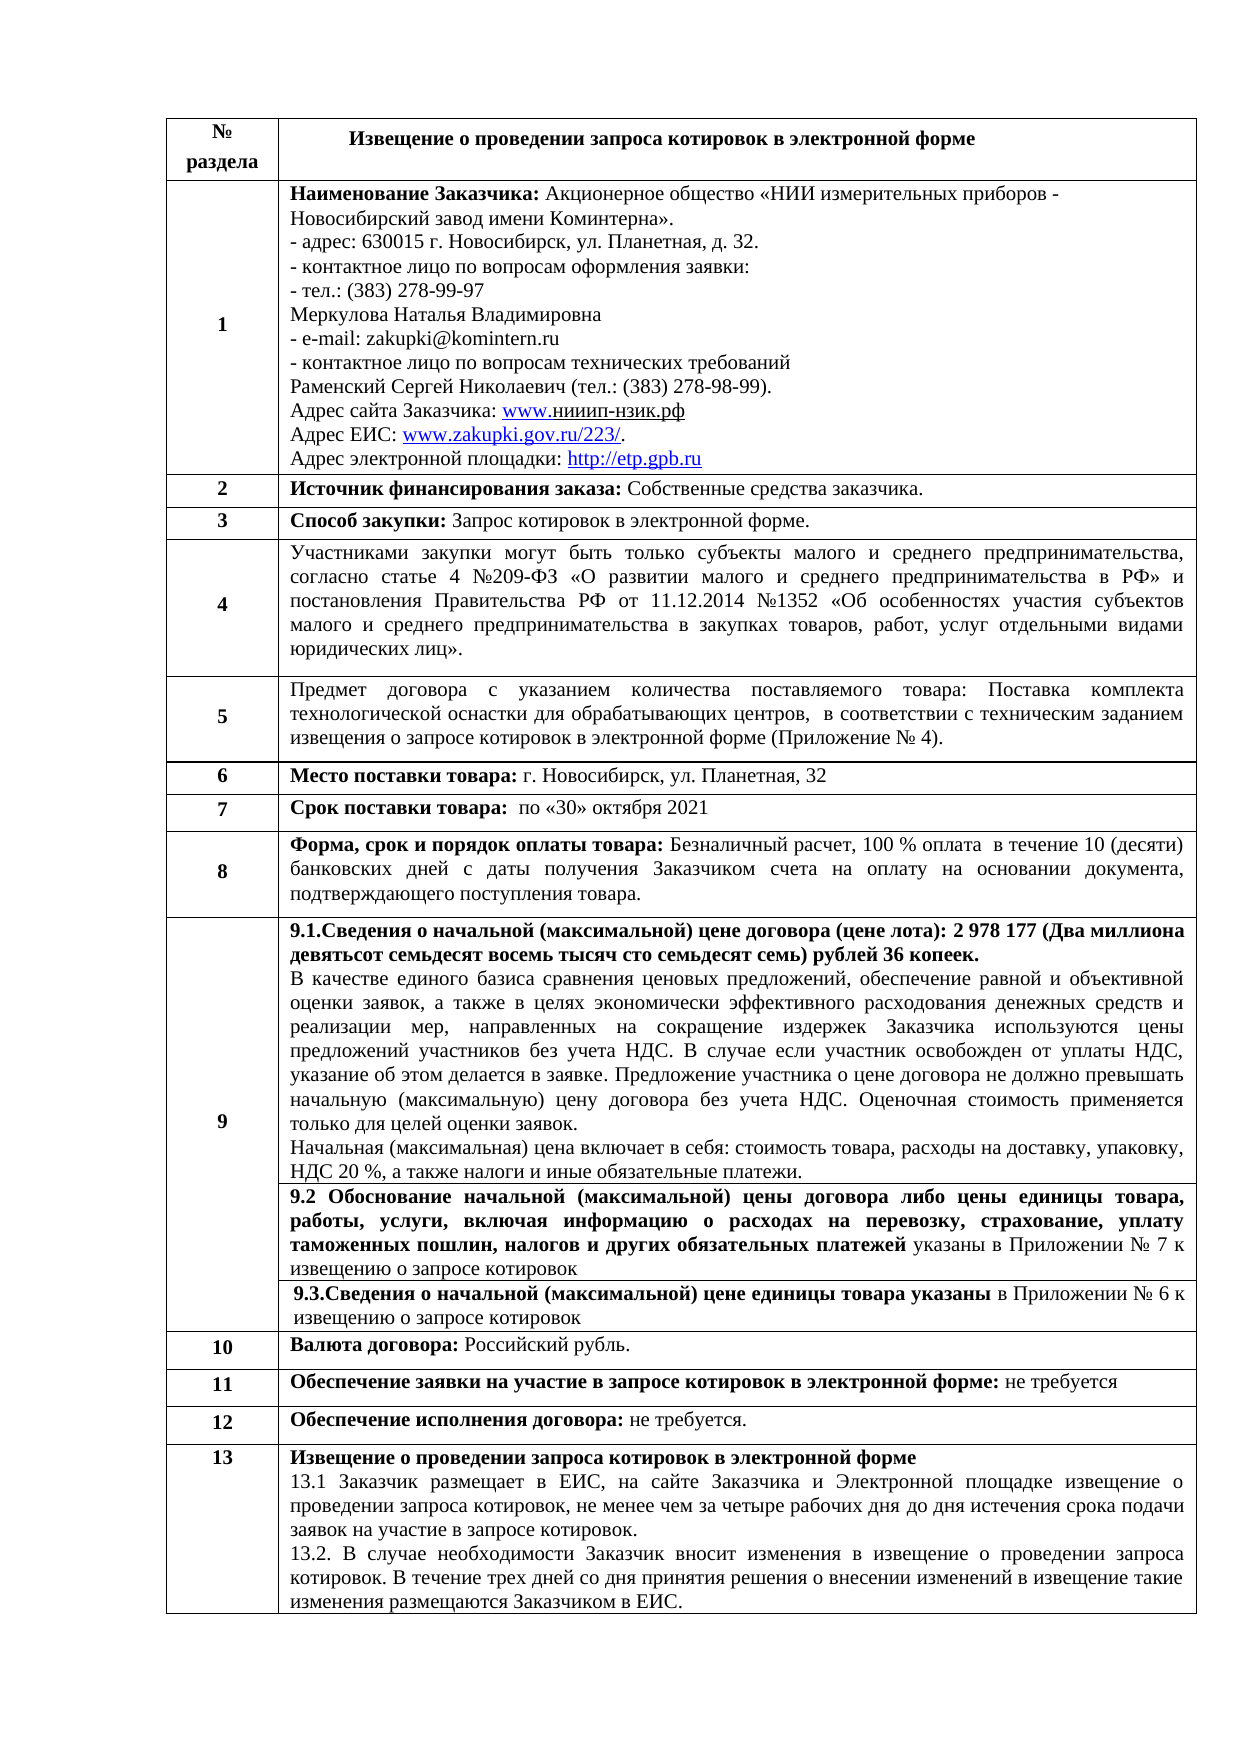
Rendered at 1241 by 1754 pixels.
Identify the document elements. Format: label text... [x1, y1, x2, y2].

table_cell 10 [167, 1332, 278, 1368]
table_cell 1 [167, 181, 278, 474]
table_cell 9.2 Обоснование начальной (максимальной) цены договора либо цены единицы товара, работы, услуги, включая информацию о расходах на перевозку, страхование, уплату таможенных пошлин, налогов и других обязательных платежей указаны в Приложении № 7 к извещению о запросе котировок [279, 1184, 1196, 1280]
table_cell Источник финансирования заказа: Собственные средства заказчика. [279, 475, 1196, 507]
table_header Извещение о проведении запроса котировок в электронной форме [279, 119, 1196, 180]
table_cell 9 [167, 918, 278, 1331]
table_cell 3 [167, 508, 278, 539]
table_cell 9.1.Сведения о начальной (максимальной) цене договора (цене лота): 2 978 177 (Два миллиона девятьсот семьдесят восемь тысяч сто семьдесят семь) рублей 36 копеек. В качестве единого базиса сравнения ценовых предложений, обеспечение равной и объективной оценки заявок, а также в целях экономически эффективного расходования денежных средств и реализации мер, направленных на сокращение издержек Заказчика используются цены предложений участников без учета НДС. В случае если участник освобожден от уплаты НДС, указание об этом делается в заявке. Предложение участника о цене договора не должно превышать начальную (максимальную) цену договора без учета НДС. Оценочная стоимость применяется только для целей оценки заявок. Начальная (максимальная) цена включает в себя: стоимость товара, расходы на доставку, упаковку, НДС 20 %, а также налоги и иные обязательные платежи. [279, 918, 1196, 1183]
table_cell 6 [167, 763, 278, 794]
table_cell Форма, срок и порядок оплаты товара: Безналичный расчет, 100 % оплата в течение 10 (десяти) банковских дней с даты получения Заказчиком счета на оплату на основании документа, подтверждающего поступления товара. [279, 832, 1196, 917]
table_cell Способ закупки: Запрос котировок в электронной форме. [279, 508, 1196, 539]
table_cell Предмет договора с указанием количества поставляемого товара: Поставка комплекта технологической оснастки для обрабатывающих центров, в соответствии с техническим заданием извещения о запросе котировок в электронной форме (Приложение № 4). [279, 677, 1196, 761]
table_cell Валюта договора: Российский рубль. [279, 1332, 1196, 1368]
table_cell 4 [167, 540, 278, 676]
table_cell 13 [167, 1445, 278, 1613]
table_cell 12 [167, 1407, 278, 1444]
table_cell 9.3.Сведения о начальной (максимальной) цене единицы товара указаны в Приложении № 6 к извещению о запросе котировок [279, 1281, 1196, 1331]
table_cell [279, 1445, 1196, 1613]
table_cell Место поставки товара: г. Новосибирск, ул. Планетная, 32 [279, 763, 1196, 794]
table_header № раздела [167, 119, 278, 180]
table_cell 11 [167, 1370, 278, 1406]
table_cell Обеспечение заявки на участие в запросе котировок в электронной форме: не требуется [279, 1370, 1196, 1406]
table_cell 2 [167, 475, 278, 507]
table_cell Обеспечение исполнения договора: не требуется. [279, 1407, 1196, 1444]
table_cell Участниками закупки могут быть только субъекты малого и среднего предпринимательства, согласно статье 4 №209-ФЗ «О развитии малого и среднего предпринимательства в РФ» и постановления Правительства РФ от 11.12.2014 №1352 «Об особенностях участия субъектов малого и среднего предпринимательства в закупках товаров, работ, услуг отдельными видами юридических лиц». [279, 540, 1196, 676]
table_cell 8 [167, 832, 278, 917]
table_cell Наименование Заказчика: Акционерное общество «НИИ измерительных приборов - Новосибирский завод имени Коминтерна». - адрес: 630015 г. Новосибирск, ул. Планетная, д. 32. - контактное лицо по вопросам оформления заявки: - тел.: (383) 278-99-97 Меркулова Наталья Владимировна - e-mail: zakupki@komintern.ru - контактное лицо по вопросам технических требований Раменский Сергей Николаевич (тел.: (383) 278-98-99). Адрес сайта Заказчика: www.нииип-нзик.рф Адрес ЕИС: www.zakupki.gov.ru/223/. Адрес электронной площадки: http://etp.gpb.ru [279, 181, 1196, 474]
table_cell Cрок поставки товара: по «30» октября 2021 [279, 795, 1196, 831]
table_cell 7 [167, 795, 278, 831]
table_cell 5 [167, 677, 278, 761]
